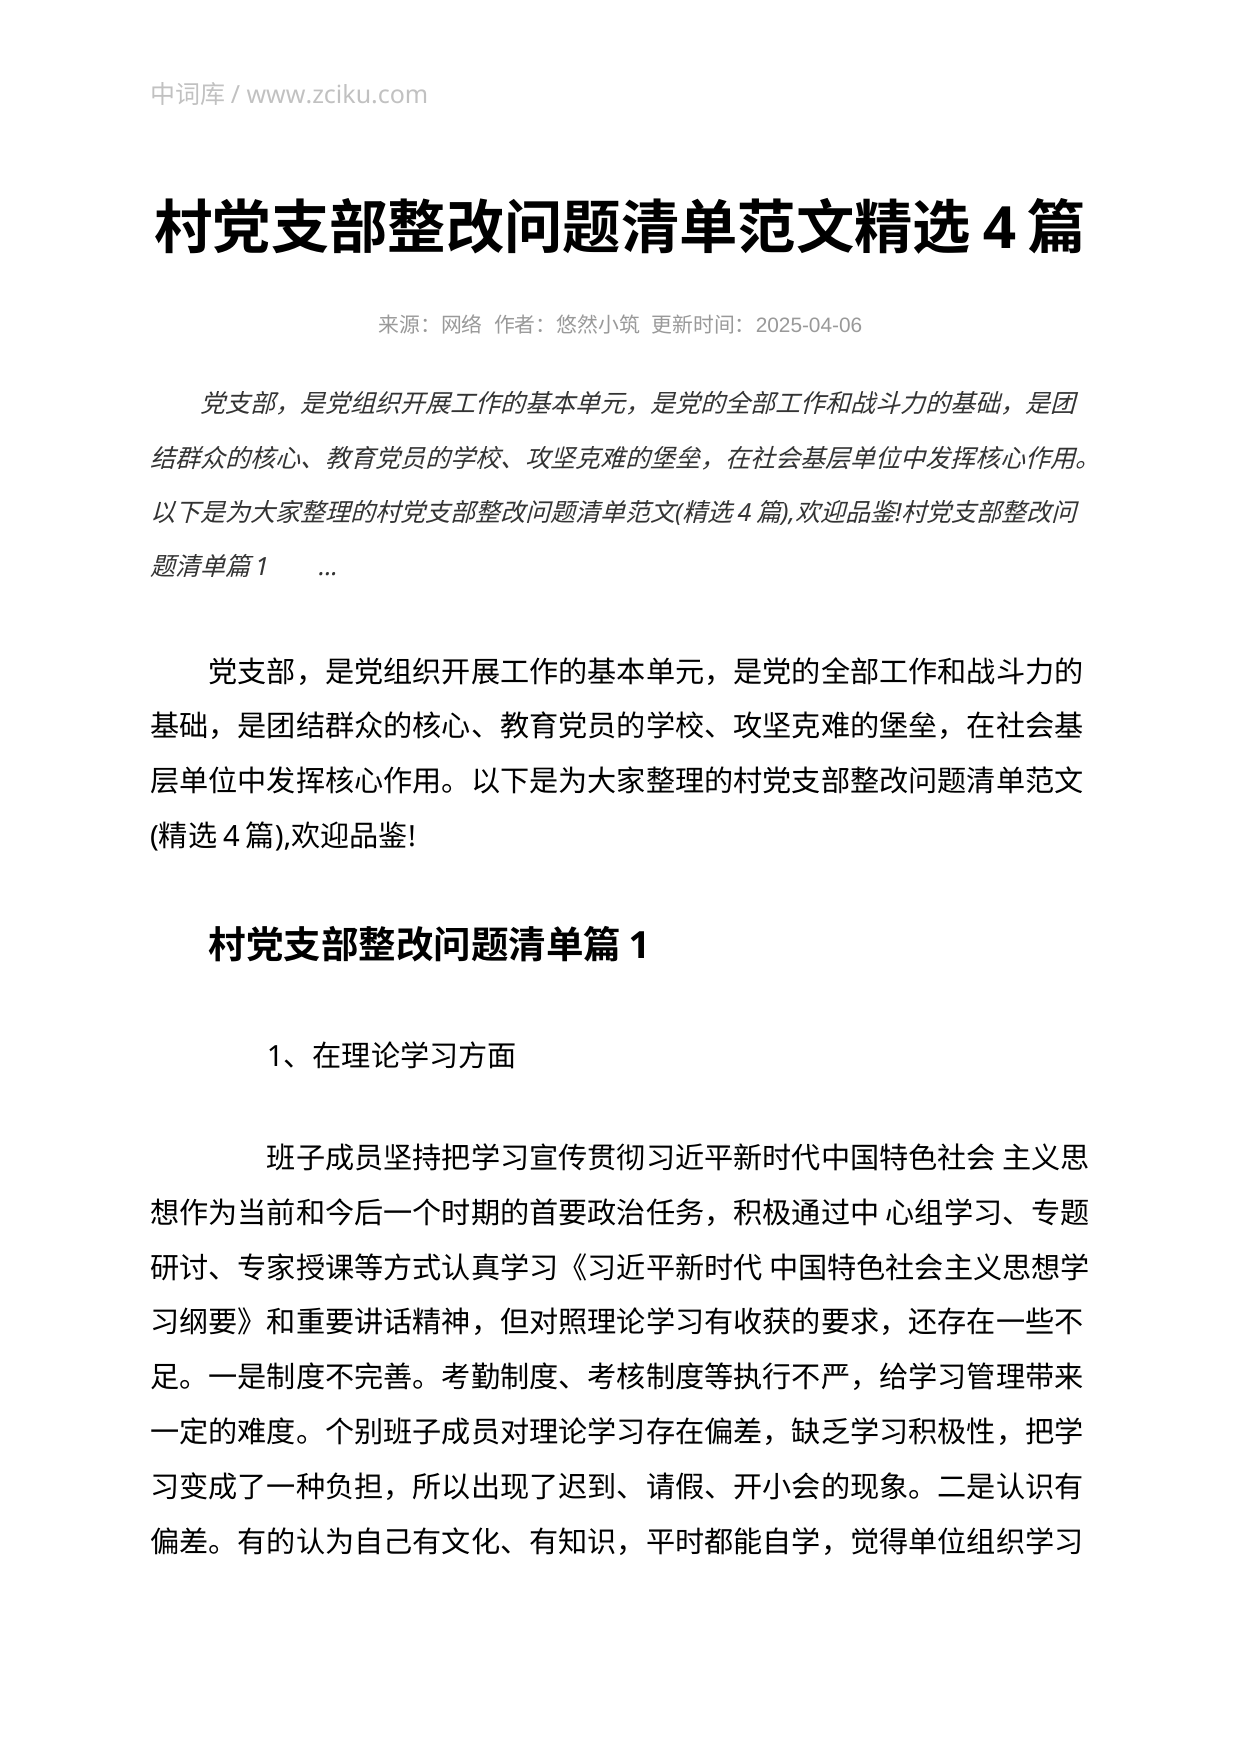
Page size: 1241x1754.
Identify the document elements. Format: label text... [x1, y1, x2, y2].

text 党支部，是党组织开展工作的基本单元，是党的全部工作和战斗力的基础，是团结群众的核心、教育党员的学校、攻坚克难的堡垒，在社会基层单位中发挥核心作用。以下是为大家整理的村党支部整改问题清单范文(精选4篇),欢迎品鉴! [150, 648, 1090, 855]
text 来源：网络 作者：悠然小筑 更新时间：2025-04-06 [150, 313, 1090, 337]
text 村党支部整改问题清单篇1 [150, 915, 1090, 969]
subtitle 村党支部整改问题清单范文精选4篇 [150, 181, 1090, 266]
text 党支部，是党组织开展工作的基本单元，是党的全部工作和战斗力的基础，是团结群众的核心、教育党员的学校、攻坚克难的堡垒，在社会基层单位中发挥核心作用。以下是为大家整理的村党支部整改问题清单范文(精选4篇),欢迎品鉴!村党支部整改问题清单篇1 ... [150, 384, 1090, 583]
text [150, 1134, 1090, 1561]
text 1、在理论学习方面 [150, 1032, 1090, 1075]
